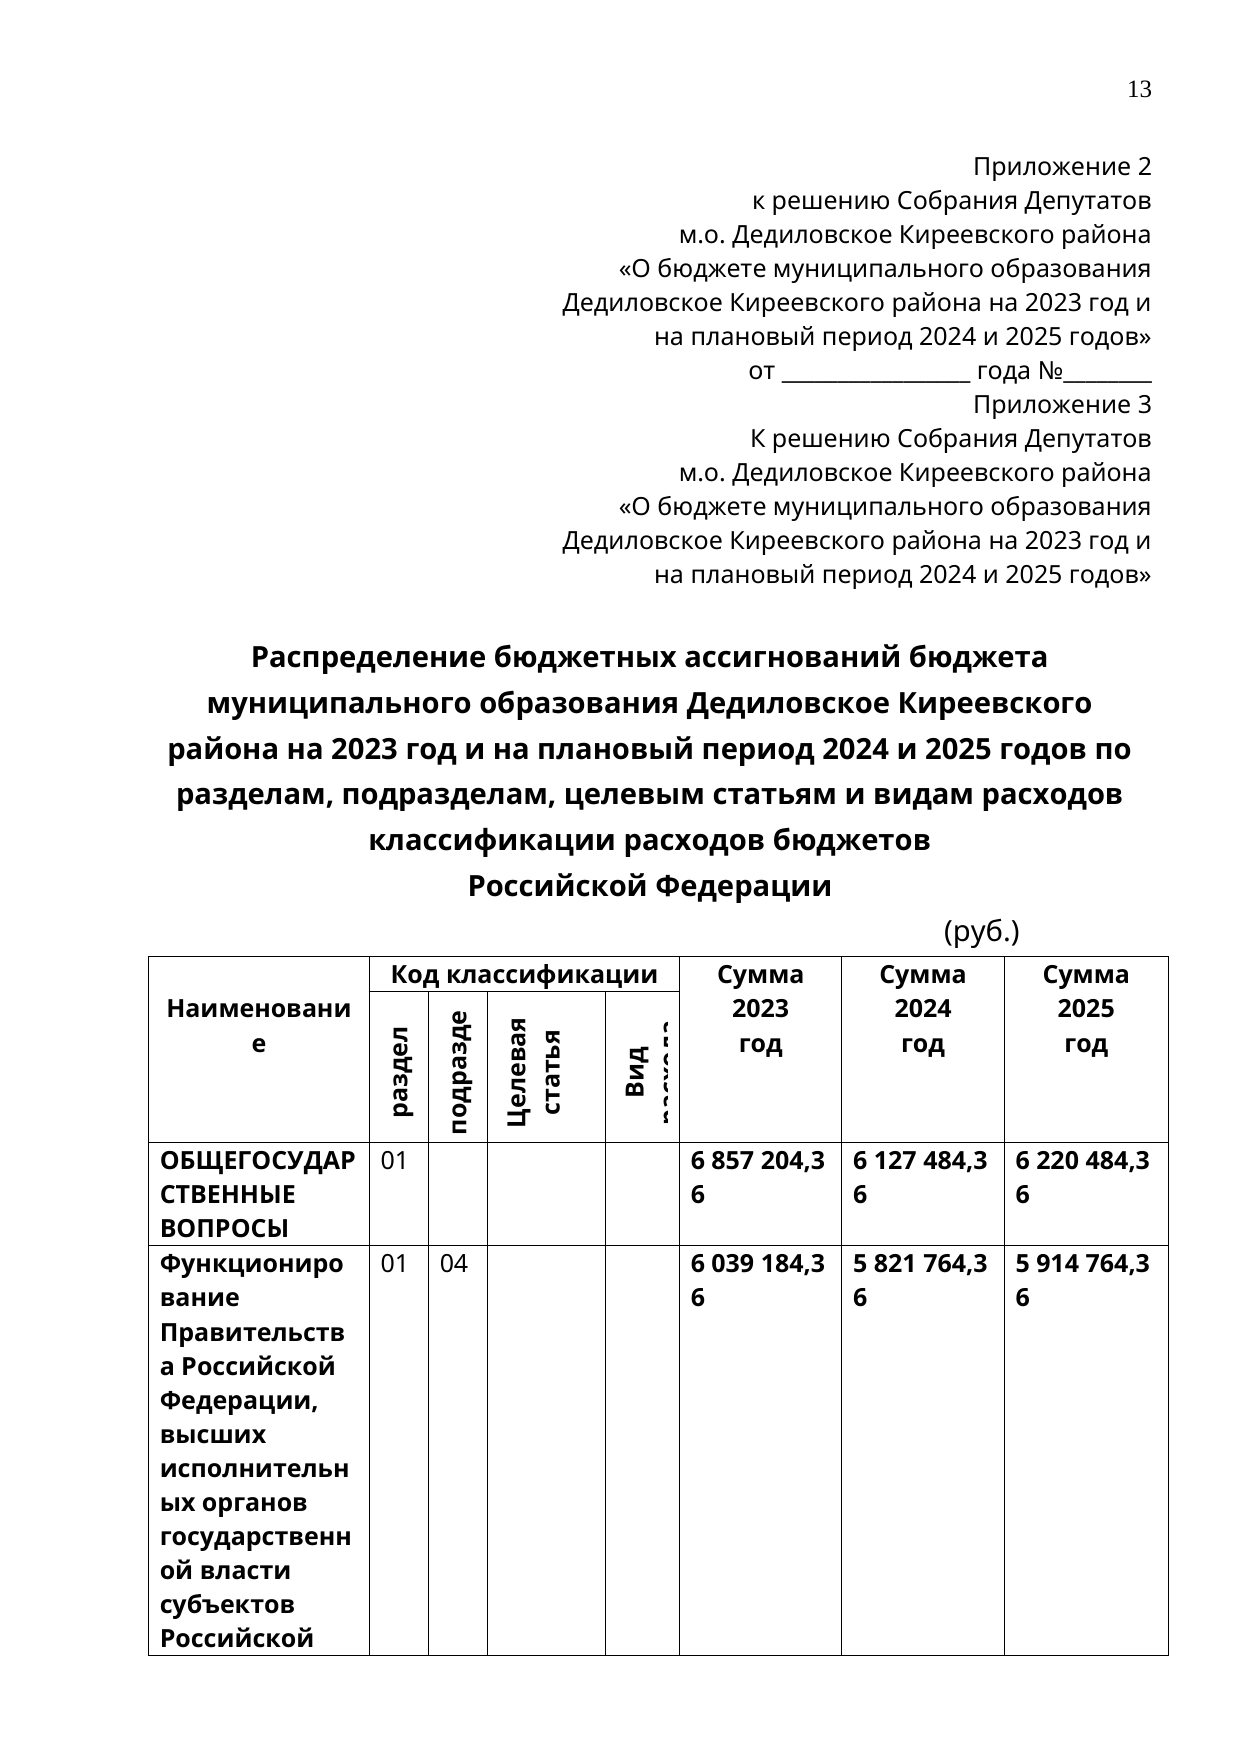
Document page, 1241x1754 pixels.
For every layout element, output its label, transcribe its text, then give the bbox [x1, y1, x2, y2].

table_cell [606, 1143, 679, 1245]
text Приложение 3 [148, 387, 1152, 421]
text (руб.) [811, 910, 1152, 950]
text Российской Федерации [148, 865, 1152, 904]
table_cell [488, 1246, 605, 1655]
table_cell 6 039 184,36 [680, 1246, 841, 1655]
table_cell раздел [370, 992, 428, 1142]
text «О бюджете муниципального образования [148, 250, 1152, 284]
table_cell 01 [370, 1246, 428, 1655]
text Распределение бюджетных ассигнований бюджета муниципального образования Дедиловское Киреевского района на 2023 год и на плановый период 2024 и 2025 годов по разделам, подразделам, целевым статьям и видам расходов классификации расходов бюджетов [148, 637, 1152, 859]
text м.о. Дедиловское Киреевского района [148, 216, 1152, 250]
table_cell 04 [429, 1246, 487, 1655]
table_header Код классификации [370, 957, 679, 991]
text на плановый период 2024 и 2025 годов» [148, 318, 1152, 353]
table_cell [488, 1143, 605, 1245]
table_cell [149, 1246, 369, 1655]
table_cell 5 914 764,36 [1005, 1246, 1168, 1655]
table_cell [429, 1143, 487, 1245]
text к решению Собрания Депутатов [148, 182, 1152, 216]
table_cell 6 127 484,36 [842, 1143, 1004, 1245]
table_cell [606, 1246, 679, 1655]
text м.о. Дедиловское Киреевского района [148, 455, 1152, 489]
table_header Сумма 2023 год [680, 957, 841, 1142]
table_header Наименование [149, 957, 369, 1142]
table_cell 6 857 204,36 [680, 1143, 841, 1245]
text «О бюджете муниципального образования [148, 489, 1152, 523]
table_cell подраздел [429, 992, 487, 1142]
table_cell Целевая статья [488, 992, 605, 1142]
text Дедиловское Киреевского района на 2023 год и [148, 523, 1152, 557]
table_cell 5 821 764,36 [842, 1246, 1004, 1655]
table_cell ОБЩЕГОСУДАРСТВЕННЫЕ ВОПРОСЫ [149, 1143, 369, 1245]
table_header Сумма 2024 год [842, 957, 1004, 1142]
table_cell 01 [370, 1143, 428, 1245]
table_header Сумма 2025 год [1005, 957, 1168, 1142]
text Дедиловское Киреевского района на 2023 год и [148, 284, 1152, 318]
table_cell 6 220 484,36 [1005, 1143, 1168, 1245]
text на плановый период 2024 и 2025 годов» [148, 557, 1152, 591]
text от _________________ года №________ [148, 353, 1152, 387]
table_cell Вид расхода [606, 992, 679, 1142]
text Приложение 2 [148, 148, 1152, 182]
text К решению Собрания Депутатов [148, 421, 1152, 455]
